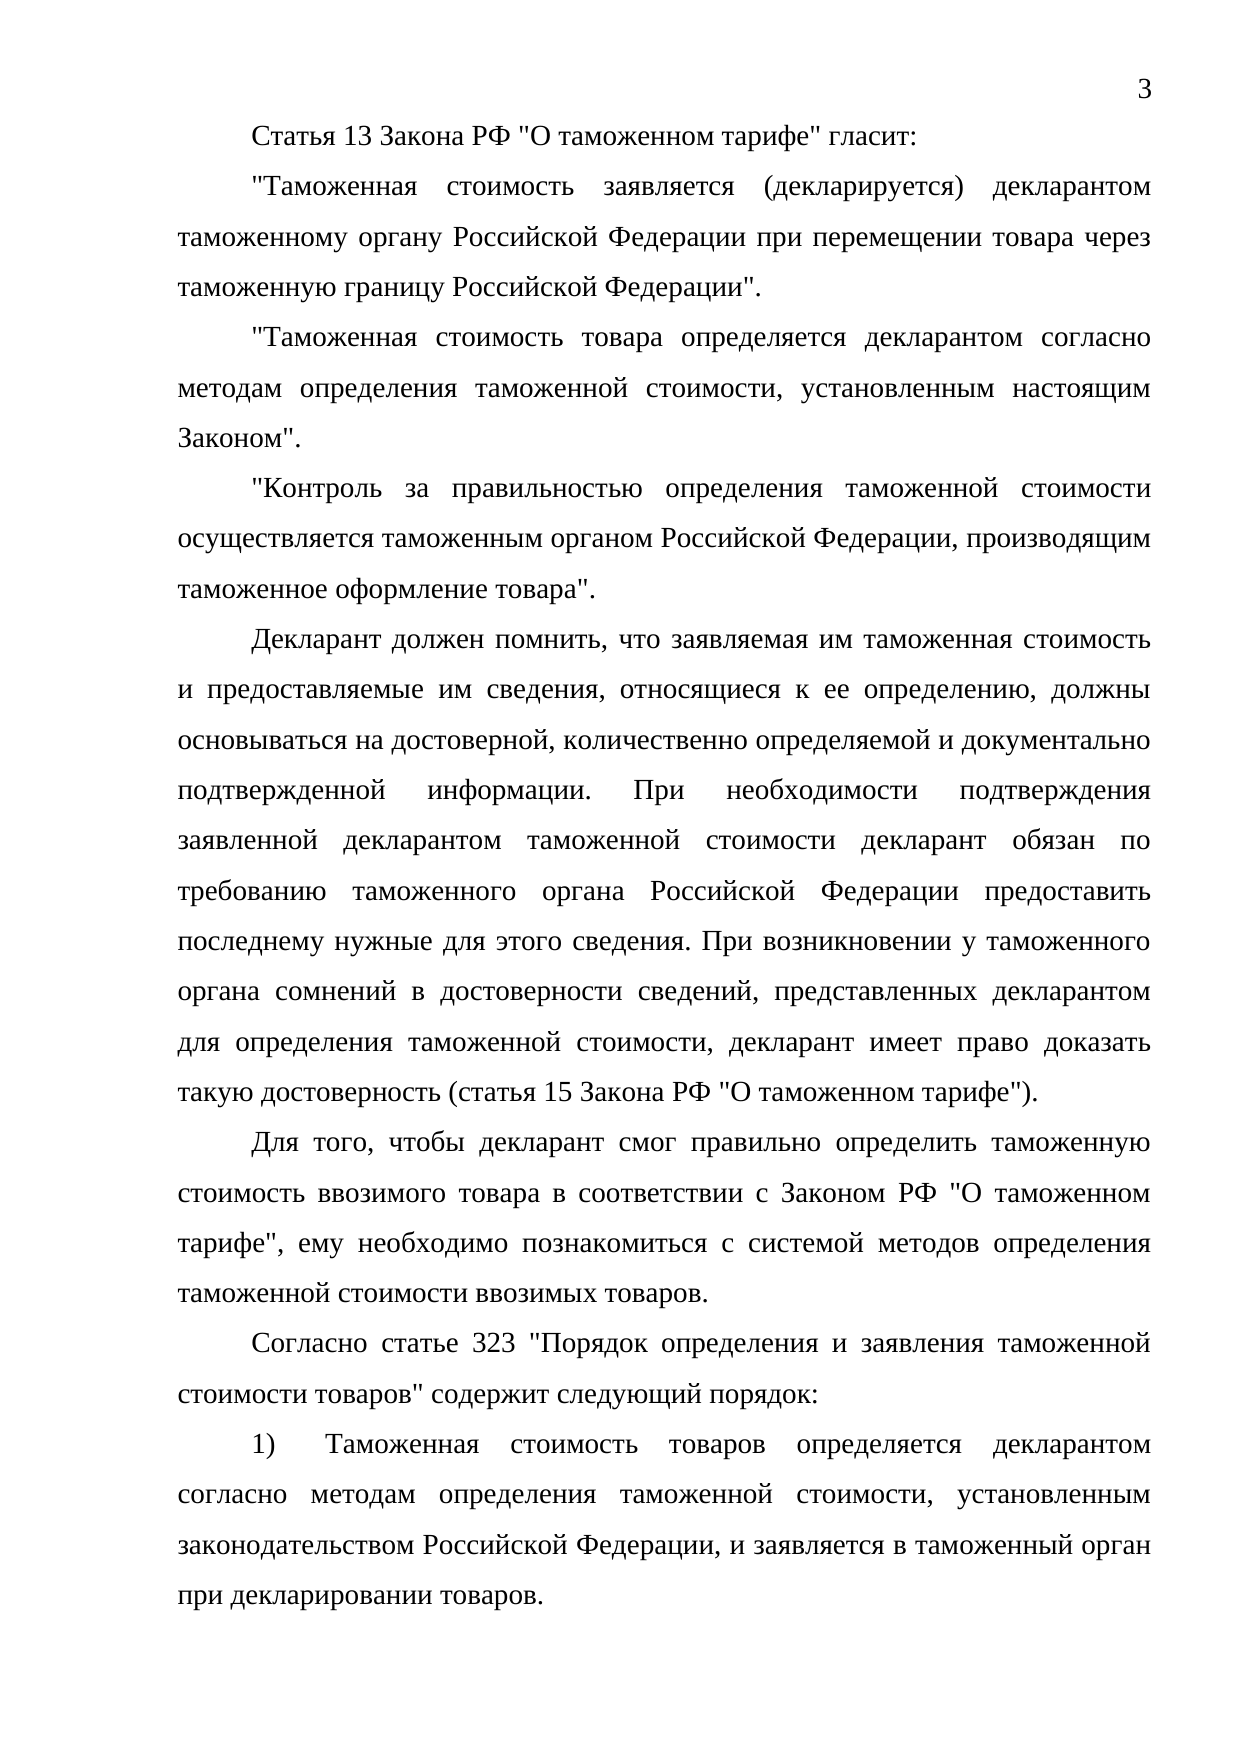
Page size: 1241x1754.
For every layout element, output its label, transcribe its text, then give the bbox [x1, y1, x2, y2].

list Таможенная стоимость товаров определяется декларантом согласно методам определения таможенной стоимости, установленным законодательством Российской Федерации, и заявляется в таможенный орган при декларировании товаров. [177, 1426, 1152, 1611]
text Согласно статье 323 "Порядок определения и заявления таможенной стоимости товаров" содержит следующий порядок: [177, 1326, 1152, 1409]
text Декларант должен помнить, что заявляемая им таможенная стоимость и предоставляемые им сведения, относящиеся к ее определению, должны основываться на достоверной, количественно определяемой и документально подтвержденной информации. При необходимости подтверждения заявленной декларантом таможенной стоимости декларант обязан по требованию таможенного органа Российской Федерации предоставить последнему нужные для этого сведения. При возникновении у таможенного органа сомнений в достоверности сведений, представленных декларантом для определения таможенной стоимости, декларант имеет право доказать такую достоверность (статья 15 Закона РФ "О таможенном тарифе"). [177, 621, 1152, 1108]
text "Таможенная стоимость товара определяется декларантом согласно методам определения таможенной стоимости, установленным настоящим Законом". [177, 319, 1152, 453]
text Статья 13 Закона РФ "О таможенном тарифе" гласит: [177, 118, 1152, 152]
text "Контроль за правильностью определения таможенной стоимости осуществляется таможенным органом Российской Федерации, производящим таможенное оформление товара". [177, 470, 1152, 604]
text "Таможенная стоимость заявляется (декларируется) декларантом таможенному органу Российской Федерации при перемещении товара через таможенную границу Российской Федерации". [177, 168, 1152, 303]
text Для того, чтобы декларант смог правильно определить таможенную стоимость ввозимого товара в соответствии с Законом РФ "О таможенном тарифе", ему необходимо познакомиться с системой методов определения таможенной стоимости ввозимых товаров. [177, 1124, 1152, 1309]
